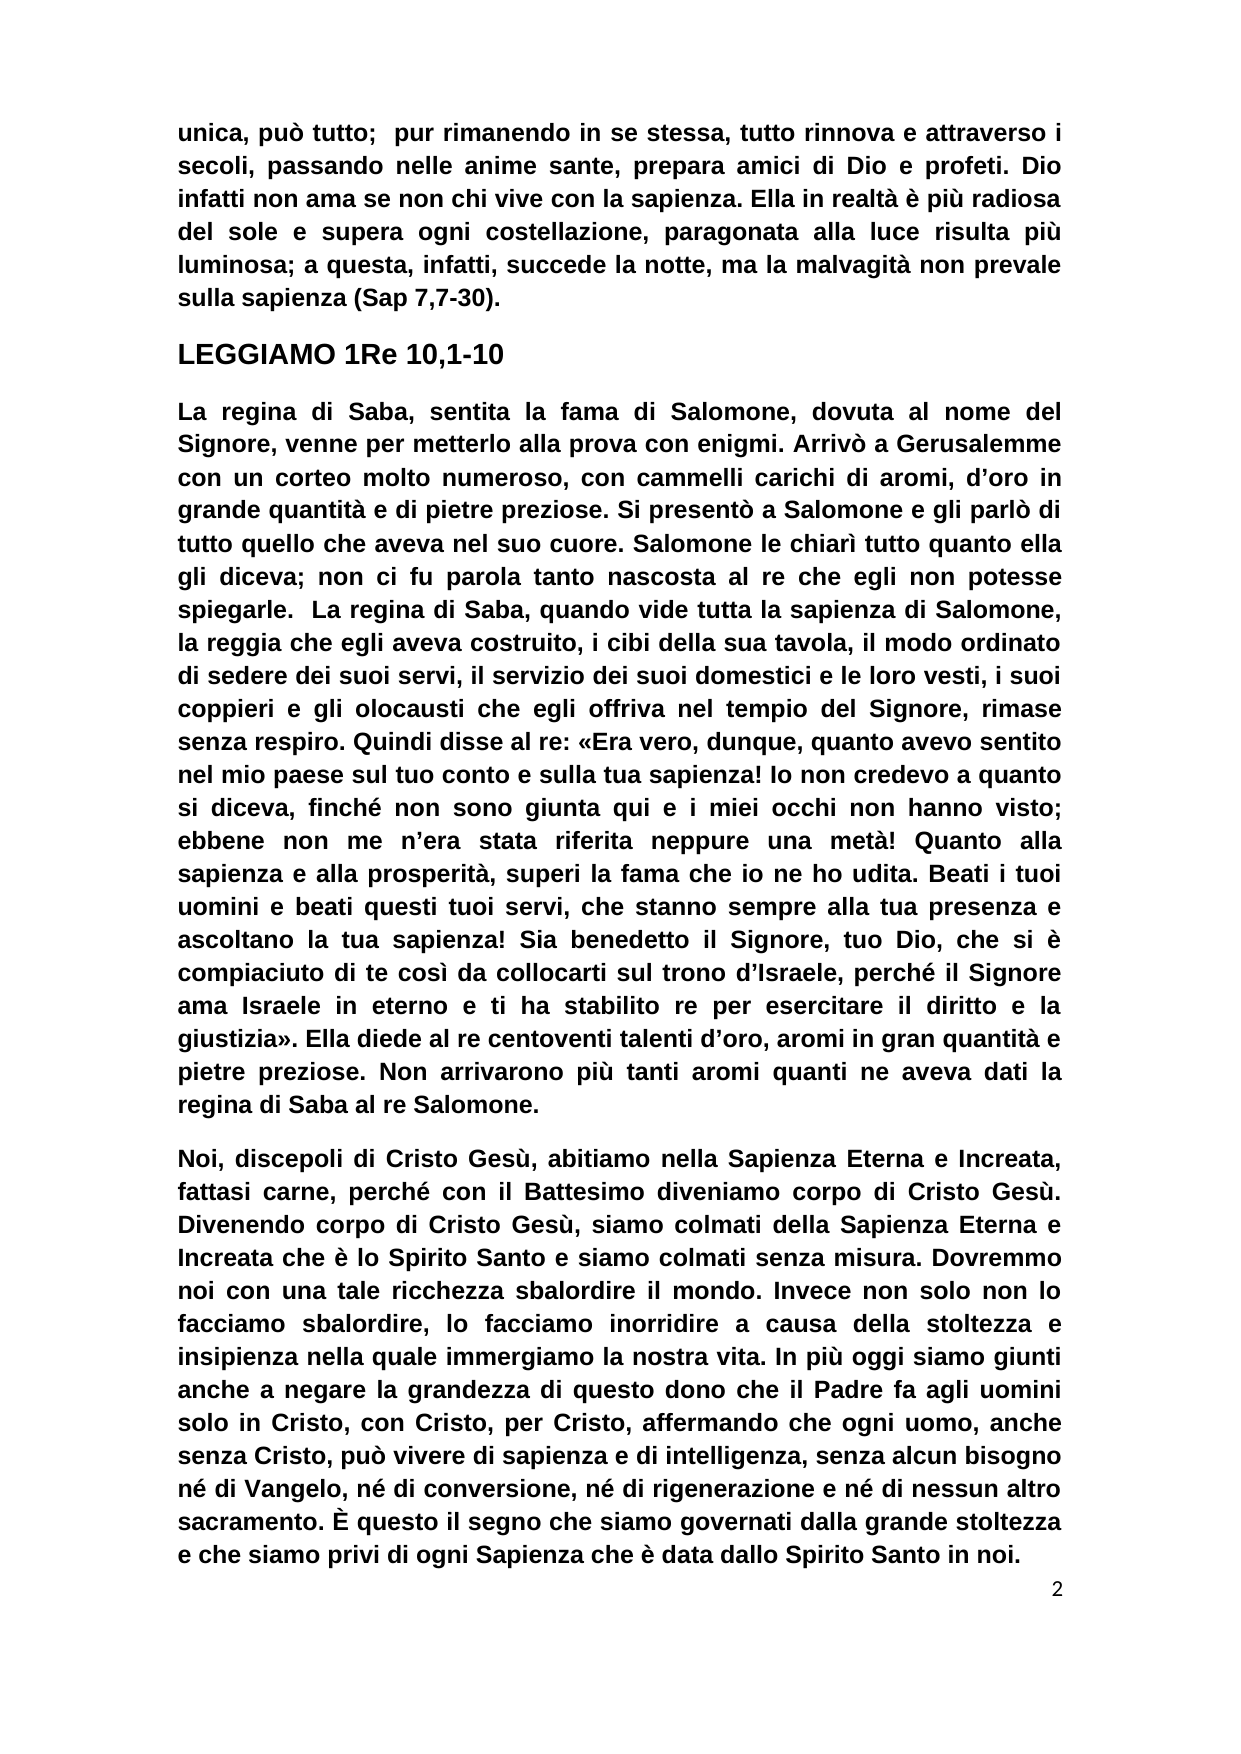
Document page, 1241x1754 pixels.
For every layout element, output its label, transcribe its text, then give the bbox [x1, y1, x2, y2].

text La regina di Saba, sentita la fama di Salomone, dovuta al nome del Signore, venne per metterlo alla prova con enigmi. Arrivò a Gerusalemme con un corteo molto numeroso, con cammelli carichi di aromi, d’oro in grande quantità e di pietre preziose. Si presentò a Salomone e gli parlò di tutto quello che aveva nel suo cuore. Salomone le chiarì tutto quanto ella gli diceva; non ci fu parola tanto nascosta al re che egli non potesse spiegarle. La regina di Saba, quando vide tutta la sapienza di Salomone, la reggia che egli aveva costruito, i cibi della sua tavola, il modo ordinato di sedere dei suoi servi, il servizio dei suoi domestici e le loro vesti, i suoi coppieri e gli olocausti che egli offriva nel tempio del Signore, rimase senza respiro. Quindi disse al re: «Era vero, dunque, quanto avevo sentito nel mio paese sul tuo conto e sulla tua sapienza! Io non credevo a quanto si diceva, finché non sono giunta qui e i miei occhi non hanno visto; ebbene non me n’era stata riferita neppure una metà! Quanto alla sapienza e alla prosperità, superi la fama che io ne ho udita. Beati i tuoi uomini e beati questi tuoi servi, che stanno sempre alla tua presenza e ascoltano la tua sapienza! Sia benedetto il Signore, tuo Dio, che si è compiaciuto di te così da collocarti sul trono d’Israele, perché il Signore ama Israele in eterno e ti ha stabilito re per esercitare il diritto e la giustizia». Ella diede al re centoventi talenti d’oro, aromi in gran quantità e pietre preziose. Non arrivarono più tanti aromi quanti ne aveva dati la regina di Saba al re Salomone. [177, 396, 1063, 1119]
text LEGGIAMO 1Re 10,1-10 [177, 337, 1063, 371]
text Noi, discepoli di Cristo Gesù, abitiamo nella Sapienza Eterna e Increata, fattasi carne, perché con il Battesimo diveniamo corpo di Cristo Gesù. Divenendo corpo di Cristo Gesù, siamo colmati della Sapienza Eterna e Increata che è lo Spirito Santo e siamo colmati senza misura. Dovremmo noi con una tale ricchezza sbalordire il mondo. Invece non solo non lo facciamo sbalordire, lo facciamo inorridire a causa della stoltezza e insipienza nella quale immergiamo la nostra vita. In più oggi siamo giunti anche a negare la grandezza di questo dono che il Padre fa agli uomini solo in Cristo, con Cristo, per Cristo, affermando che ogni uomo, anche senza Cristo, può vivere di sapienza e di intelligenza, senza alcun bisogno né di Vangelo, né di conversione, né di rigenerazione e né di nessun altro sacramento. È questo il segno che siamo governati dalla grande stoltezza e che siamo privi di ogni Sapienza che è data dallo Spirito Santo in noi. [177, 1144, 1063, 1569]
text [177, 118, 1063, 312]
